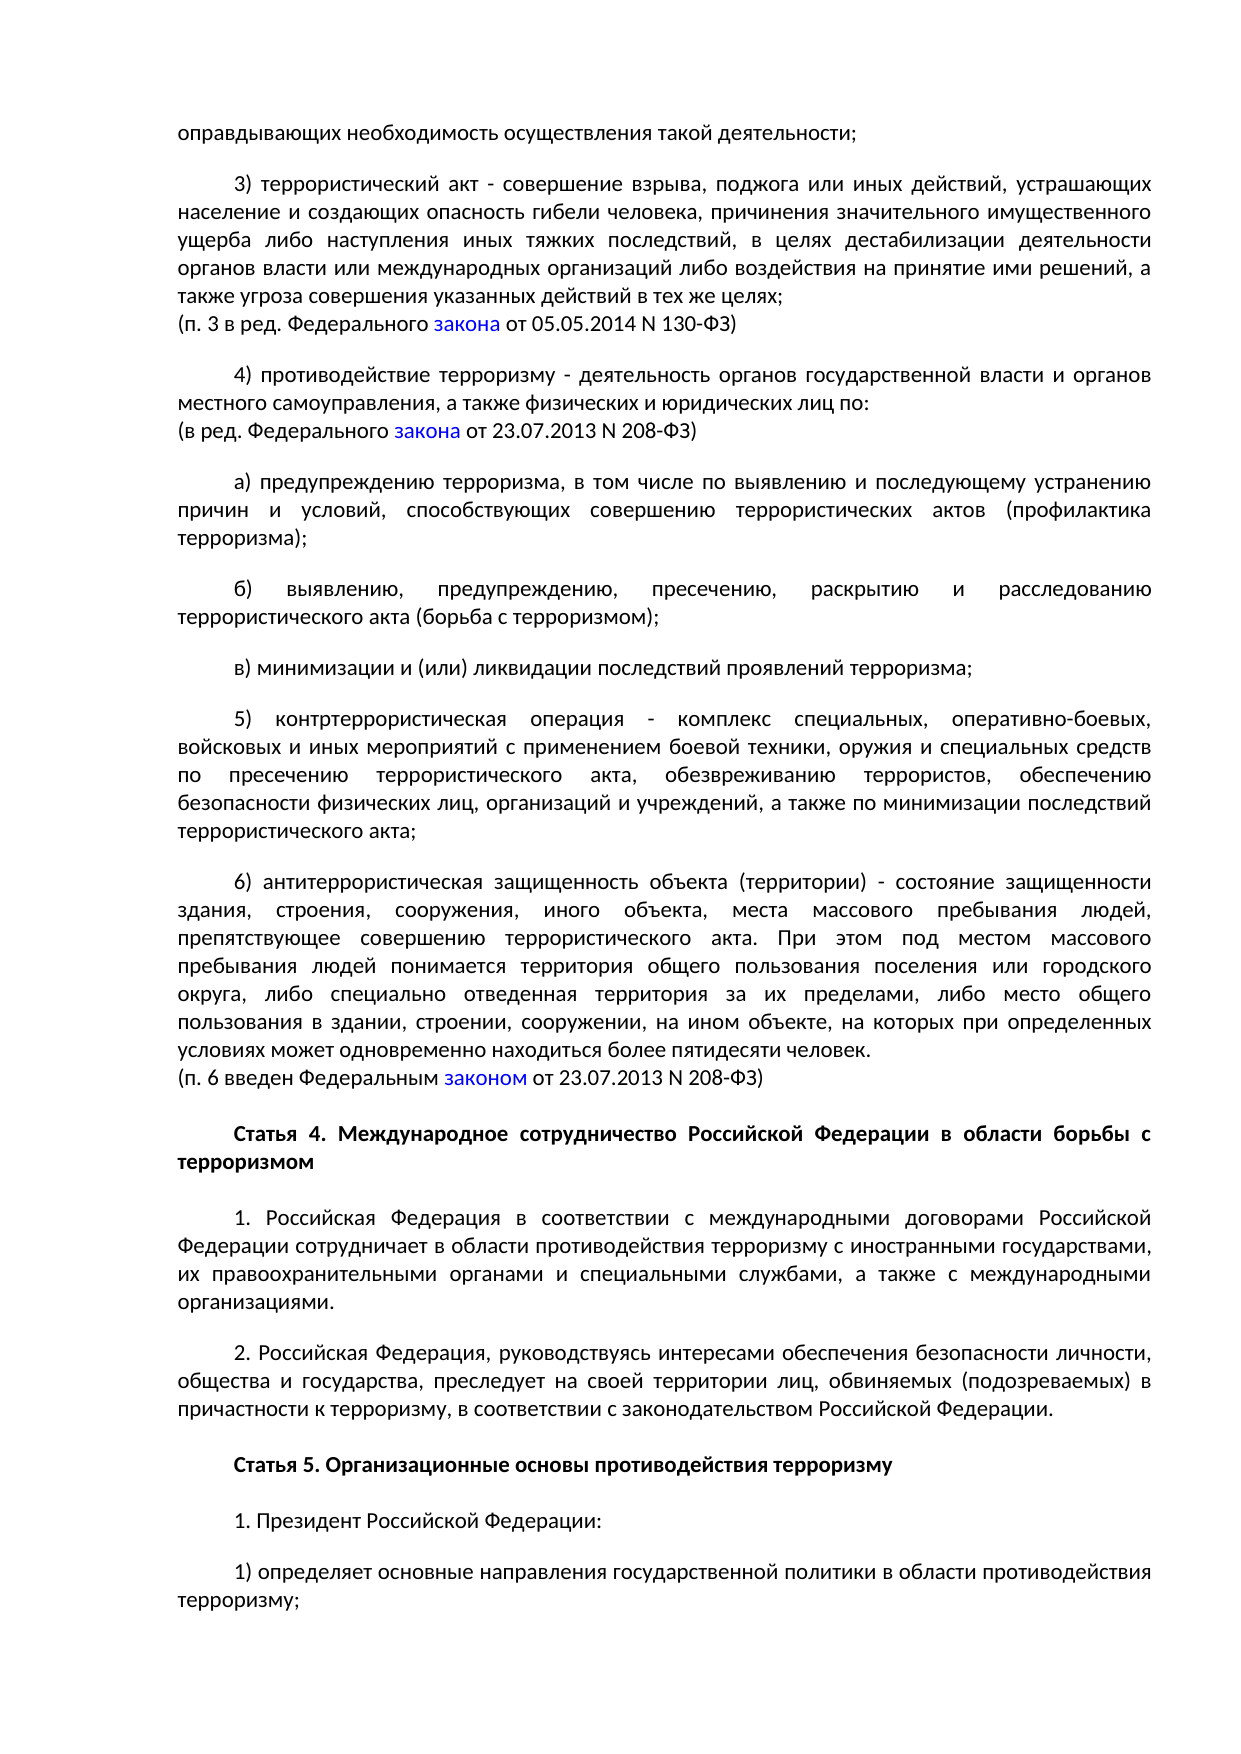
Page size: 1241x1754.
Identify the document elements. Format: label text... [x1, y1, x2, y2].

text (п. 3 в ред. Федерального закона от 05.05.2014 N 130-ФЗ) [177, 309, 1152, 337]
title Статья 4. Международное сотрудничество Российской Федерации в области борьбы с терроризмом [177, 1119, 1152, 1175]
text (в ред. Федерального закона от 23.07.2013 N 208-ФЗ) [177, 416, 1152, 444]
title Статья 5. Организационные основы противодействия терроризму [177, 1450, 1152, 1478]
text 5) контртеррористическая операция - комплекс специальных, оперативно-боевых, войсковых и иных мероприятий с применением боевой техники, оружия и специальных средств по пресечению террористического акта, обезвреживанию террористов, обеспечению безопасности физических лиц, организаций и учреждений, а также по минимизации последствий террористического акта; [177, 704, 1152, 844]
text 3) террористический акт - совершение взрыва, поджога или иных действий, устрашающих население и создающих опасность гибели человека, причинения значительного имущественного ущерба либо наступления иных тяжких последствий, в целях дестабилизации деятельности органов власти или международных организаций либо воздействия на принятие ими решений, а также угроза совершения указанных действий в тех же целях; [177, 169, 1152, 309]
text 6) антитеррористическая защищенность объекта (территории) - состояние защищенности здания, строения, сооружения, иного объекта, места массового пребывания людей, препятствующее совершению террористического акта. При этом под местом массового пребывания людей понимается территория общего пользования поселения или городского округа, либо специально отведенная территория за их пределами, либо место общего пользования в здании, строении, сооружении, на ином объекте, на которых при определенных условиях может одновременно находиться более пятидесяти человек. [177, 867, 1152, 1063]
text (п. 6 введен Федеральным законом от 23.07.2013 N 208-ФЗ) [177, 1063, 1152, 1091]
text 1) определяет основные направления государственной политики в области противодействия терроризму; [177, 1557, 1152, 1613]
text б) выявлению, предупреждению, пресечению, раскрытию и расследованию террористического акта (борьба с терроризмом); [177, 574, 1152, 630]
text 4) противодействие терроризму - деятельность органов государственной власти и органов местного самоуправления, а также физических и юридических лиц по: [177, 360, 1152, 416]
text 1. Президент Российской Федерации: [177, 1506, 1152, 1534]
text а) предупреждению терроризма, в том числе по выявлению и последующему устранению причин и условий, способствующих совершению террористических актов (профилактика терроризма); [177, 467, 1152, 551]
text 2. Российская Федерация, руководствуясь интересами обеспечения безопасности личности, общества и государства, преследует на своей территории лиц, обвиняемых (подозреваемых) в причастности к терроризму, в соответствии с законодательством Российской Федерации. [177, 1338, 1152, 1422]
text в) минимизации и (или) ликвидации последствий проявлений терроризма; [177, 653, 1152, 681]
text 1. Российская Федерация в соответствии с международными договорами Российской Федерации сотрудничает в области противодействия терроризму с иностранными государствами, их правоохранительными органами и специальными службами, а также с международными организациями. [177, 1203, 1152, 1315]
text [177, 118, 1152, 146]
